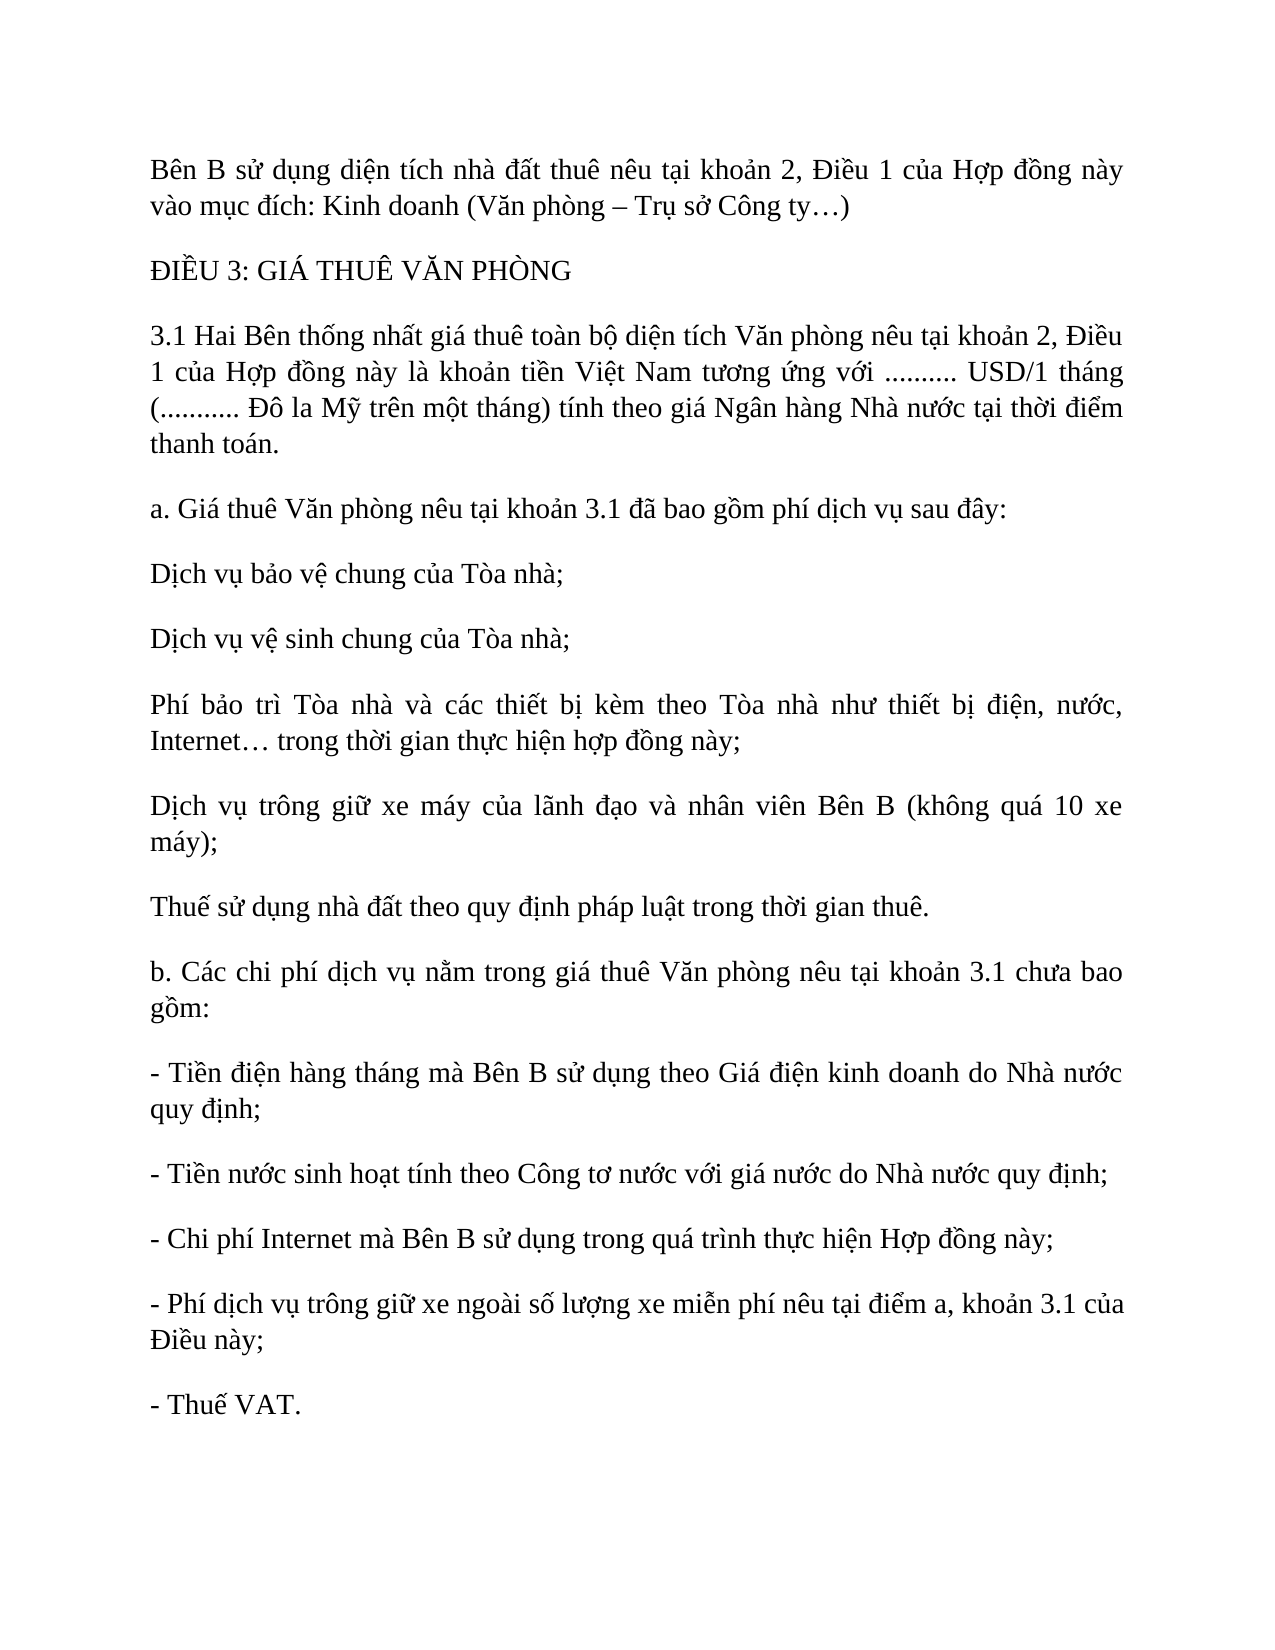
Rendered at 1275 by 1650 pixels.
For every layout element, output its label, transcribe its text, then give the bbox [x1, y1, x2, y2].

text Phí bảo trì Tòa nhà và các thiết bị kèm theo Tòa nhà như thiết bị điện, nước, Internet… trong thời gian thực hiện hợp đồng này; [150, 684, 1125, 756]
text Thuế sử dụng nhà đất theo quy định pháp luật trong thời gian thuê. [150, 886, 1125, 922]
text - Thuế VAT. [150, 1385, 1125, 1421]
text Dịch vụ trông giữ xe máy của lãnh đạo và nhân viên Bên B (không quá 10 xe máy); [150, 785, 1125, 857]
text b. Các chi phí dịch vụ nằm trong giá thuê Văn phòng nêu tại khoản 3.1 chưa bao gồm: [150, 952, 1125, 1023]
text - Chi phí Internet mà Bên B sử dụng trong quá trình thực hiện Hợp đồng này; [150, 1219, 1125, 1255]
text - Tiền điện hàng tháng mà Bên B sử dụng theo Giá điện kinh doanh do Nhà nước quy định; [150, 1053, 1125, 1124]
text Dịch vụ vệ sinh chung của Tòa nhà; [150, 619, 1125, 655]
text Bên B sử dụng diện tích nhà đất thuê nêu tại khoản 2, Điều 1 của Hợp đồng này vào mục đích: Kinh doanh (Văn phòng – Trụ sở Công ty…) [150, 150, 1125, 222]
text - Phí dịch vụ trông giữ xe ngoài số lượng xe miễn phí nêu tại điểm a, khoản 3.1 của Điều này; [150, 1284, 1125, 1356]
text Dịch vụ bảo vệ chung của Tòa nhà; [150, 554, 1125, 590]
text a. Giá thuê Văn phòng nêu tại khoản 3.1 đã bao gồm phí dịch vụ sau đây: [150, 489, 1125, 525]
text - Tiền nước sinh hoạt tính theo Công tơ nước với giá nước do Nhà nước quy định; [150, 1154, 1125, 1189]
text 3.1 Hai Bên thống nhất giá thuê toàn bộ diện tích Văn phòng nêu tại khoản 2, Điều 1 của Hợp đồng này là khoản tiền Việt Nam tương ứng với .......... USD/1 tháng (........... Đô la Mỹ trên một tháng) tính theo giá Ngân hàng Nhà nước tại thời điểm thanh toán. [150, 316, 1125, 460]
text ĐIỀU 3: GIÁ THUÊ VĂN PHÒNG [150, 251, 1125, 287]
